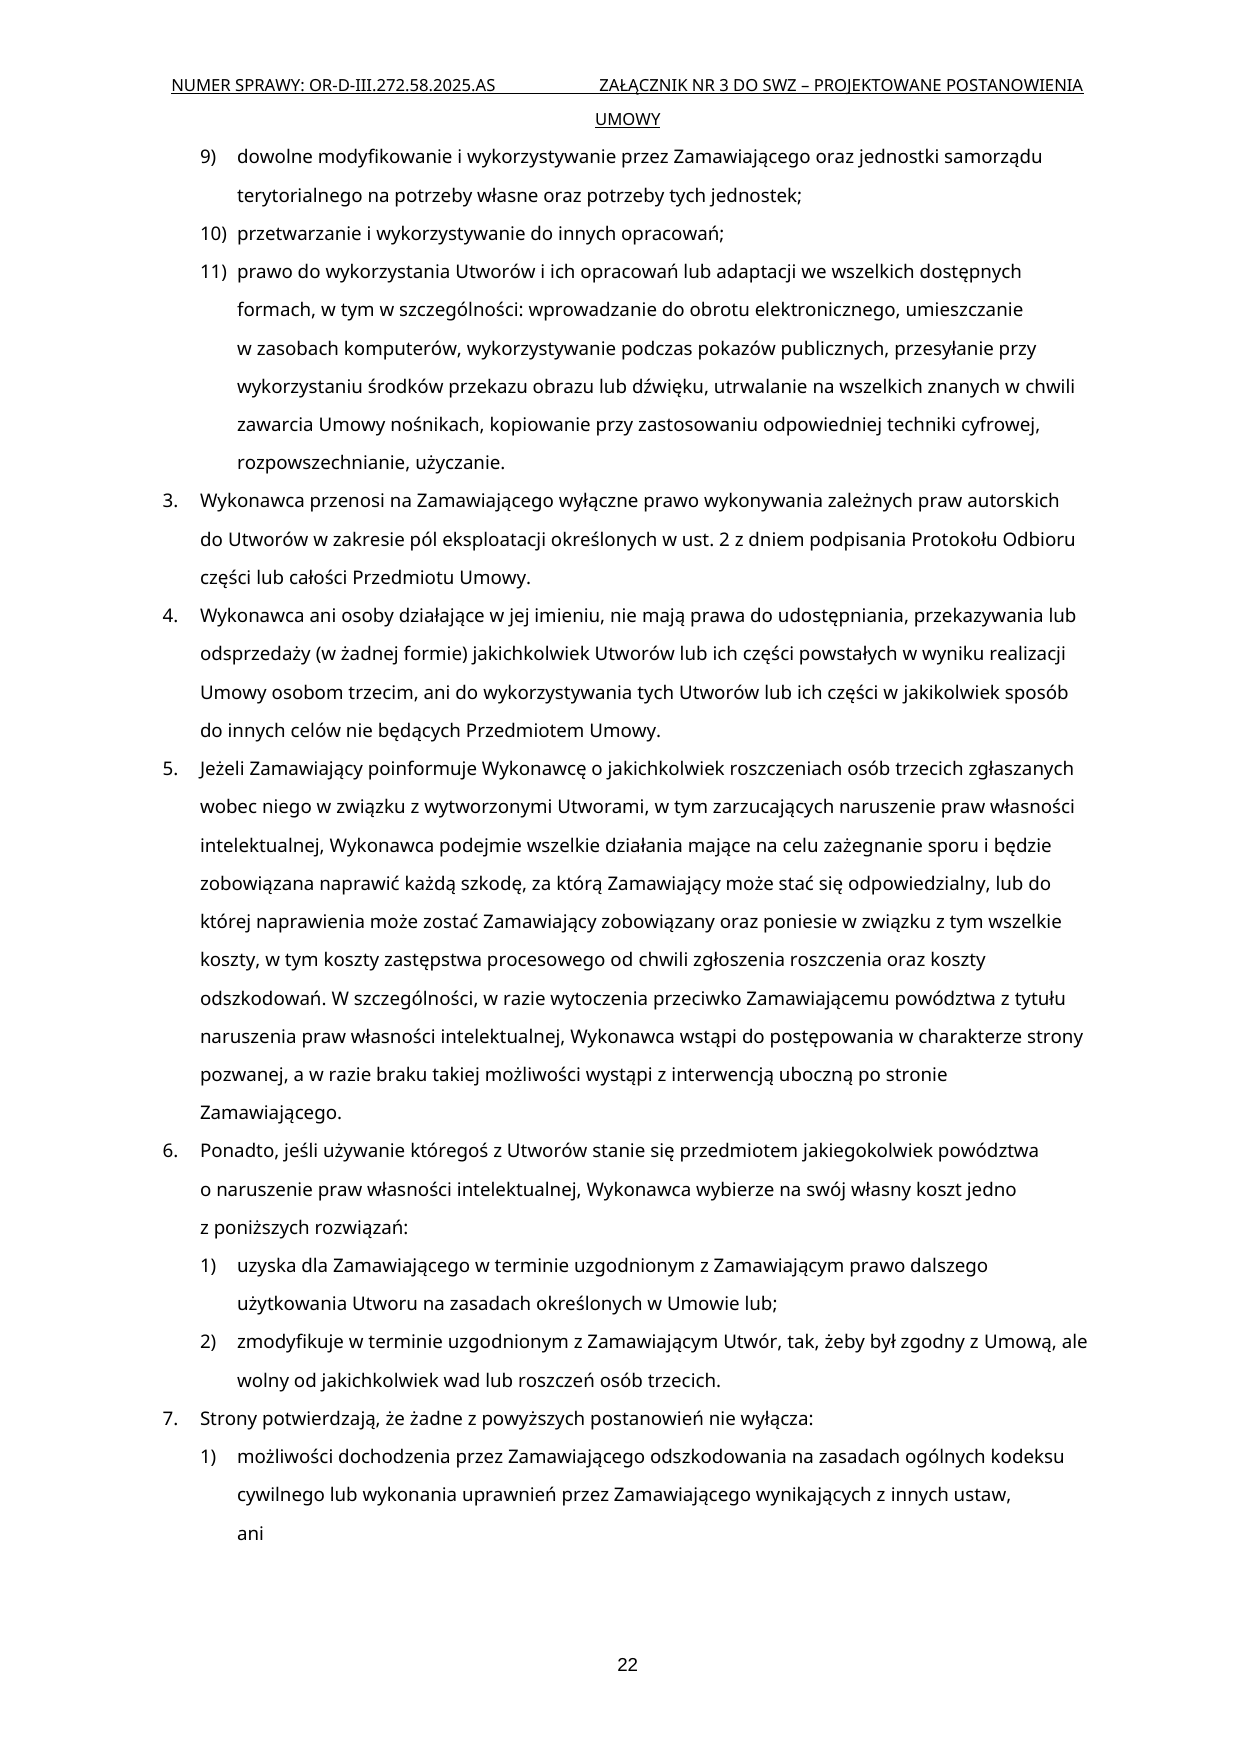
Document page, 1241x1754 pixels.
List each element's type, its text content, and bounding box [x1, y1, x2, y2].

list Wykonawca ani osoby działające w jej imieniu, nie mają prawa do udostępniania, przekazywania lub odsprzedaży (w żadnej formie) jakichkolwiek Utworów lub ich części powstałych w wyniku realizacji Umowy osobom trzecim, ani do wykorzystywania tych Utworów lub ich części w jakikolwiek sposób do innych celów nie będących Przedmiotem Umowy. [162, 602, 1092, 743]
list Jeżeli Zamawiający poinformuje Wykonawcę o jakichkolwiek roszczeniach osób trzecich zgłaszanych wobec niego w związku z wytworzonymi Utworami, w tym zarzucających naruszenie praw własności intelektualnej, Wykonawca podejmie wszelkie działania mające na celu zażegnanie sporu i będzie zobowiązana naprawić każdą szkodę, za którą Zamawiający może stać się odpowiedzialny, lub do której naprawienia może zostać Zamawiający zobowiązany oraz poniesie w związku z tym wszelkie koszty, w tym koszty zastępstwa procesowego od chwili zgłoszenia roszczenia oraz koszty odszkodowań. W szczególności, w razie wytoczenia przeciwko Zamawiającemu powództwa z tytułu naruszenia praw własności intelektualnej, Wykonawca wstąpi do postępowania w charakterze strony pozwanej, a w razie braku takiej możliwości wystąpi z interwencją uboczną po stronie Zamawiającego. [162, 755, 1092, 1125]
list Wykonawca przenosi na Zamawiającego wyłączne prawo wykonywania zależnych praw autorskich do Utworów w zakresie pól eksploatacji określonych w ust. 2 z dniem podpisania Protokołu Odbioru części lub całości Przedmiotu Umowy. [162, 488, 1092, 590]
list prawo do wykorzystania Utworów i ich opracowań lub adaptacji we wszelkich dostępnych formach, w tym w szczególności: wprowadzanie do obrotu elektronicznego, umieszczanie w zasobach komputerów, wykorzystywanie podczas pokazów publicznych, przesyłanie przy wykorzystaniu środków przekazu obrazu lub dźwięku, utrwalanie na wszelkich znanych w chwili zawarcia Umowy nośnikach, kopiowanie przy zastosowaniu odpowiedniej techniki cyfrowej, rozpowszechnianie, użyczanie. [200, 258, 1092, 475]
list dowolne modyfikowanie i wykorzystywanie przez Zamawiającego oraz jednostki samorządu terytorialnego na potrzeby własne oraz potrzeby tych jednostek; [200, 144, 1092, 207]
list możliwości dochodzenia przez Zamawiającego odszkodowania na zasadach ogólnych kodeksu cywilnego lub wykonania uprawnień przez Zamawiającego wynikających z innych ustaw, ani [200, 1443, 1092, 1546]
list Strony potwierdzają, że żadne z powyższych postanowień nie wyłącza: [162, 1405, 1092, 1431]
list zmodyfikuje w terminie uzgodnionym z Zamawiającym Utwór, tak, żeby był zgodny z Umową, ale wolny od jakichkolwiek wad lub roszczeń osób trzecich. [200, 1329, 1092, 1393]
list uzyska dla Zamawiającego w terminie uzgodnionym z Zamawiającym prawo dalszego użytkowania Utworu na zasadach określonych w Umowie lub; [200, 1252, 1092, 1316]
list przetwarzanie i wykorzystywanie do innych opracowań; [200, 220, 1092, 246]
list Ponadto, jeśli używanie któregoś z Utworów stanie się przedmiotem jakiegokolwiek powództwa o naruszenie praw własności intelektualnej, Wykonawca wybierze na swój własny koszt jedno z poniższych rozwiązań: [162, 1138, 1092, 1240]
